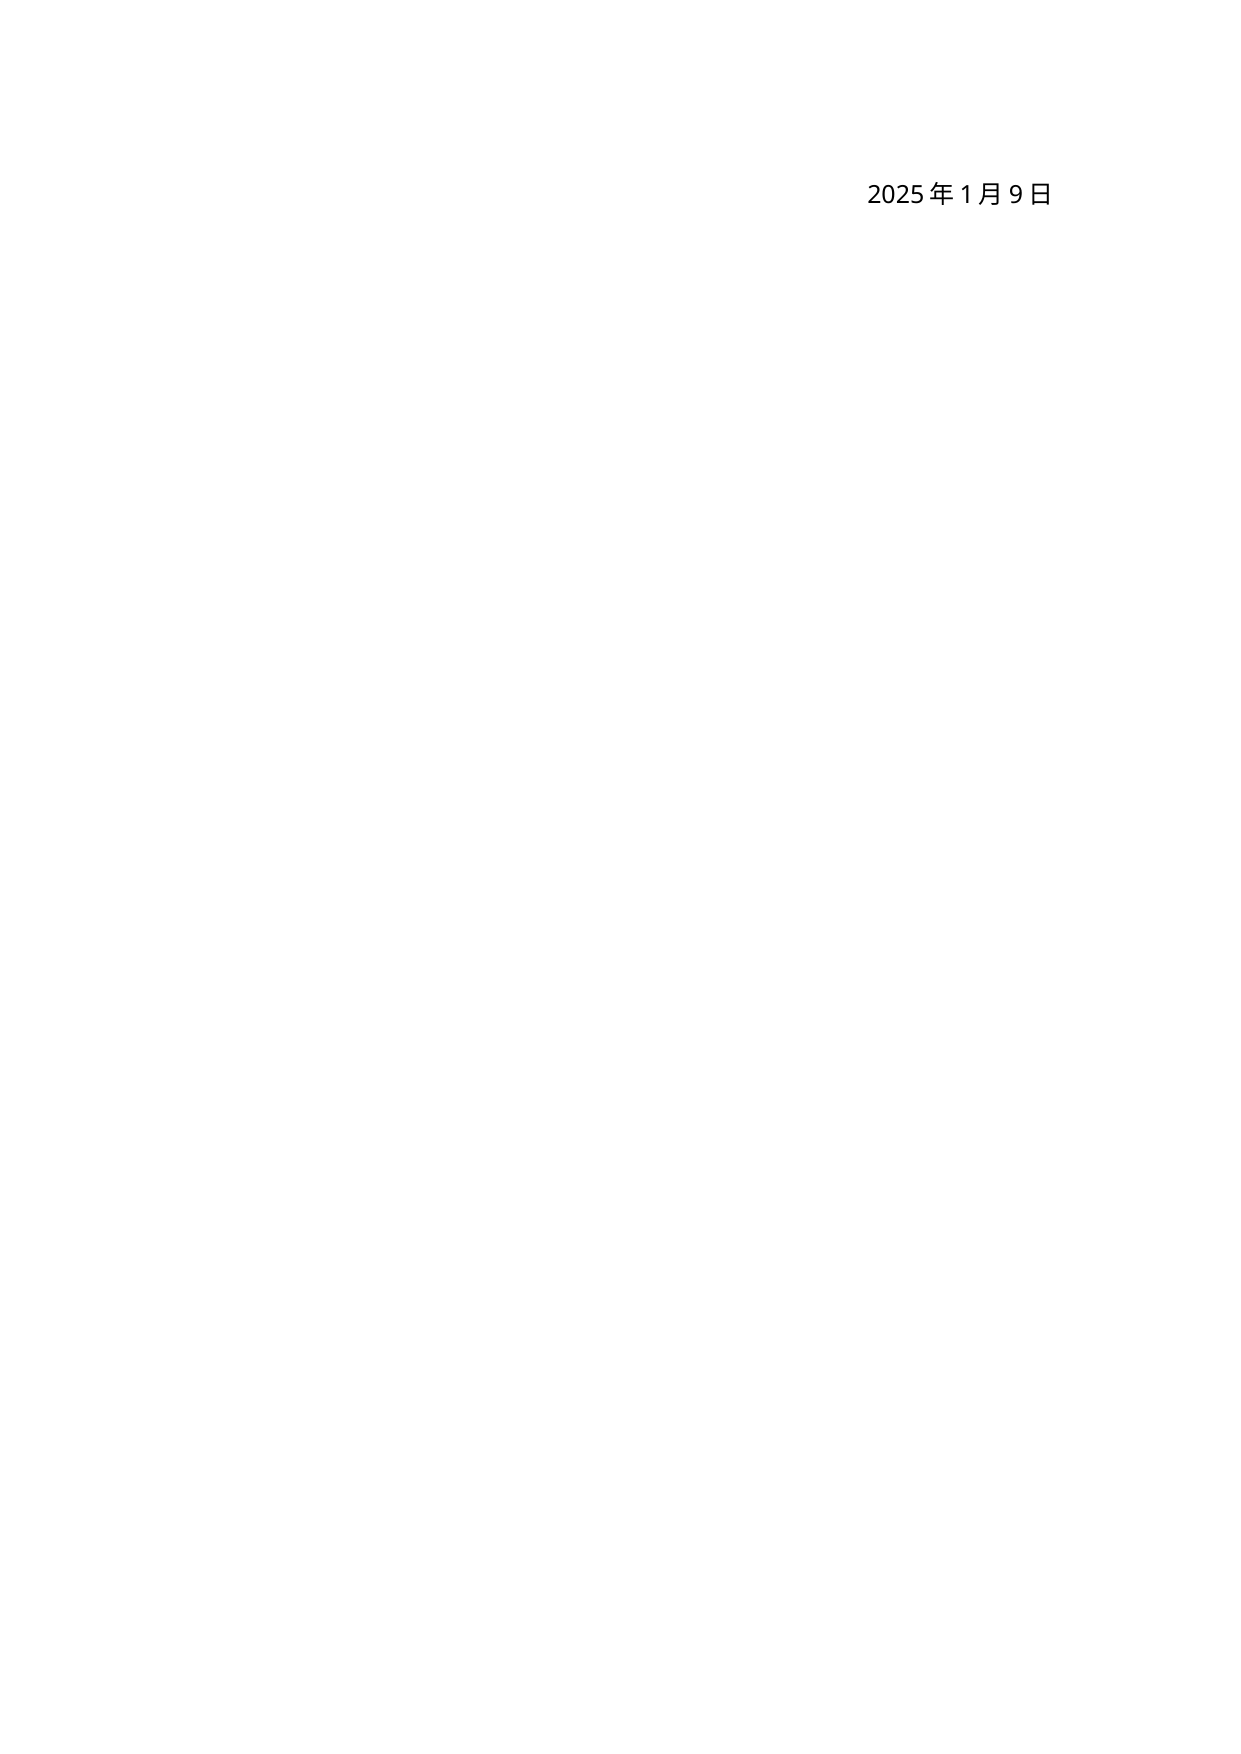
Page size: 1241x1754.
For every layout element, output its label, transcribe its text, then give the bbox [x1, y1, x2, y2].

text 2025年1月9日 [187, 160, 1053, 225]
